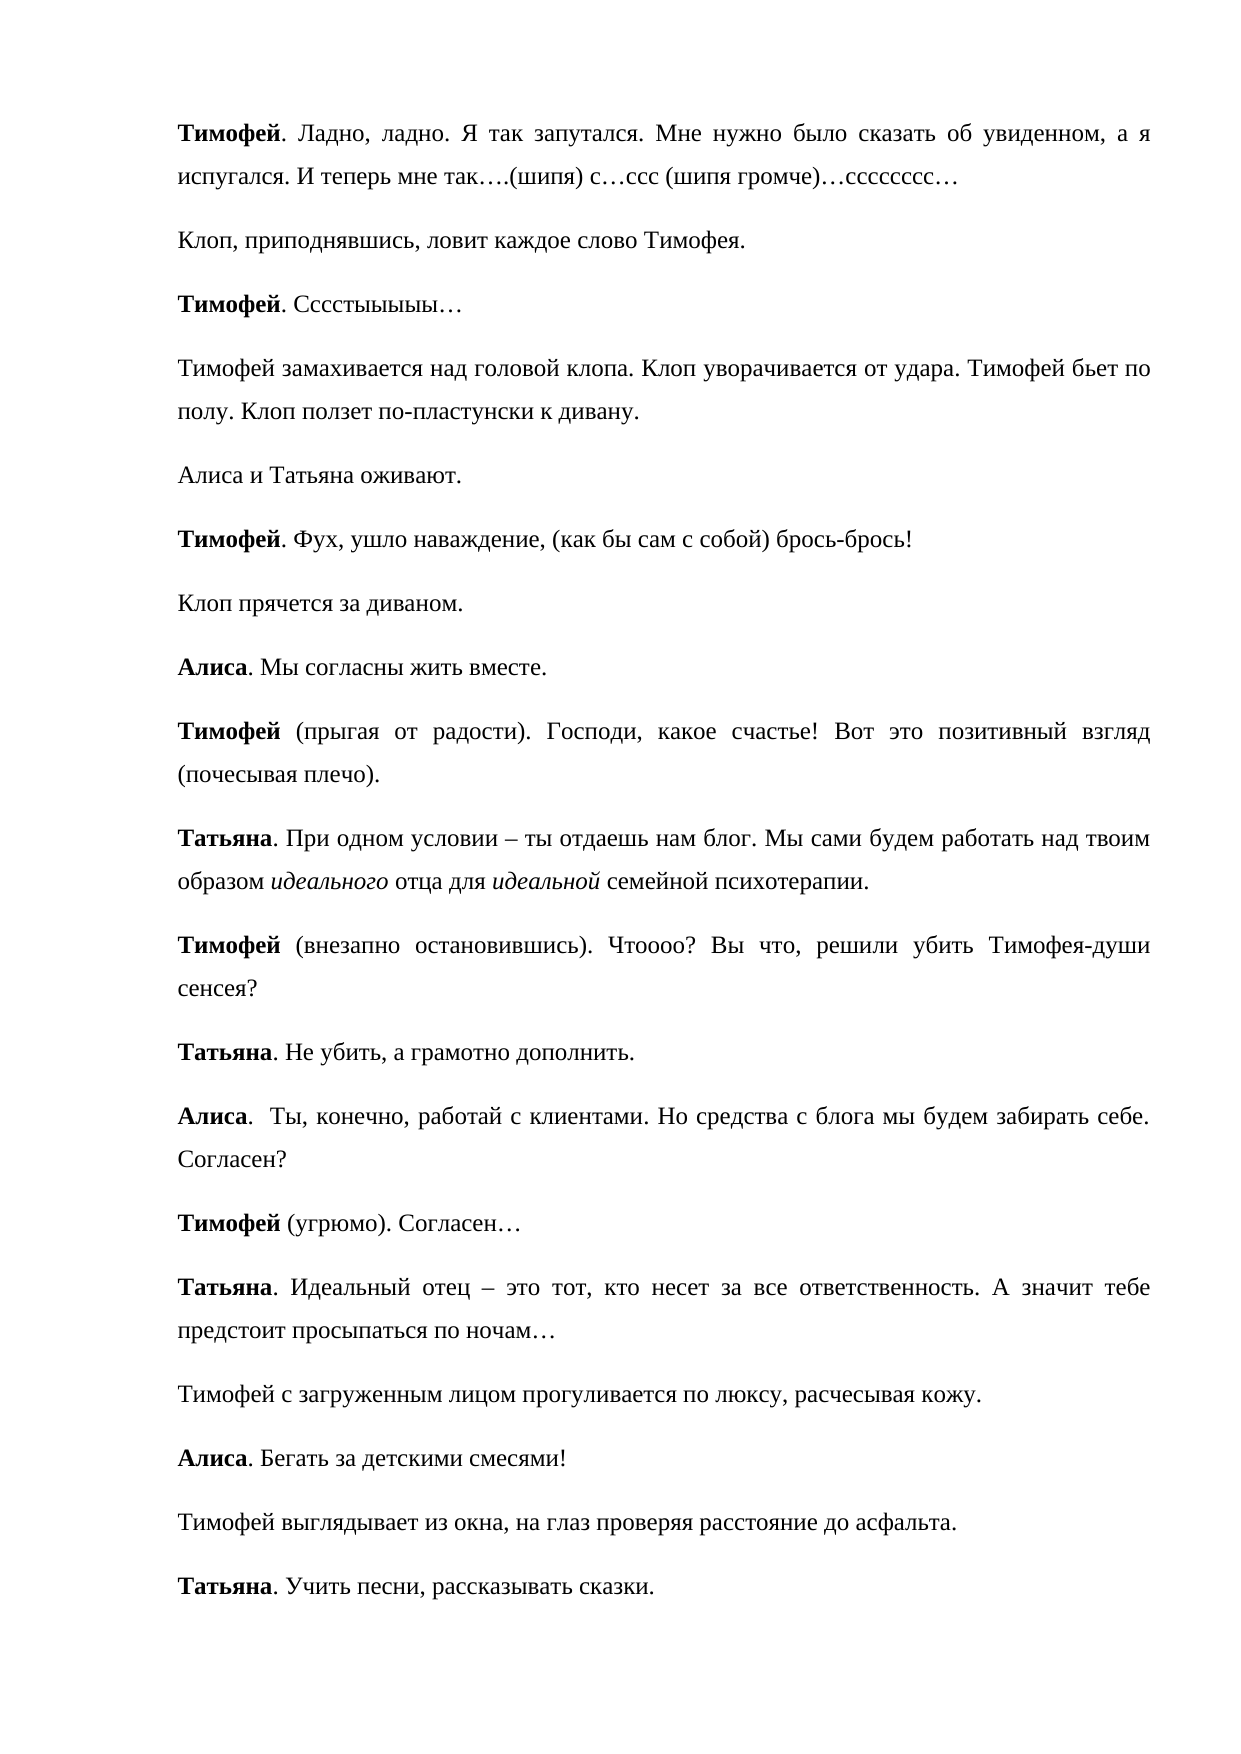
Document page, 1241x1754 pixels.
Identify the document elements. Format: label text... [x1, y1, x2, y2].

text Тимофей (угрюмо). Согласен… [177, 1208, 1152, 1237]
text Тимофей замахивается над головой клопа. Клоп уворачивается от удара. Тимофей бьет по полу. Клоп ползет по-пластунски к дивану. [177, 353, 1152, 425]
text Тимофей выглядывает из окна, на глаз проверяя расстояние до асфальта. [177, 1507, 1152, 1536]
text Тимофей. Фух, ушло наваждение, (как бы сам с собой) брось-брось! [177, 524, 1152, 553]
text Тимофей (внезапно остановившись). Чтоооо? Вы что, решили убить Тимофея-души сенсея? [177, 930, 1152, 1002]
text Татьяна. Учить песни, рассказывать сказки. [177, 1571, 1152, 1600]
text Татьяна. Идеальный отец – это тот, кто несет за все ответственность. А значит тебе предстоит просыпаться по ночам… [177, 1272, 1152, 1344]
text Алиса и Татьяна оживают. [177, 460, 1152, 489]
text Тимофей (прыгая от радости). Господи, какое счастье! Вот это позитивный взгляд (почесывая плечо). [177, 716, 1152, 788]
text Татьяна. При одном условии – ты отдаешь нам блог. Мы сами будем работать над твоим образом идеального отца для идеальной семейной психотерапии. [177, 823, 1152, 895]
text Алиса. Бегать за детскими смесями! [177, 1443, 1152, 1472]
text Алиса. Ты, конечно, работай с клиентами. Но средства с блога мы будем забирать себе. Согласен? [177, 1101, 1152, 1173]
text Алиса. Мы согласны жить вместе. [177, 652, 1152, 681]
text Клоп прячется за диваном. [177, 588, 1152, 617]
text Тимофей. Ладно, ладно. Я так запутался. Мне нужно было сказать об увиденном, а я испугался. И теперь мне так….(шипя) с…ссс (шипя громче)…сссссссс… [177, 118, 1152, 190]
text Тимофей с загруженным лицом прогуливается по люксу, расчесывая кожу. [177, 1379, 1152, 1408]
text Клоп, приподнявшись, ловит каждое слово Тимофея. [177, 225, 1152, 254]
text Тимофей. Сссстыыыыы… [177, 289, 1152, 318]
text Татьяна. Не убить, а грамотно дополнить. [177, 1037, 1152, 1066]
